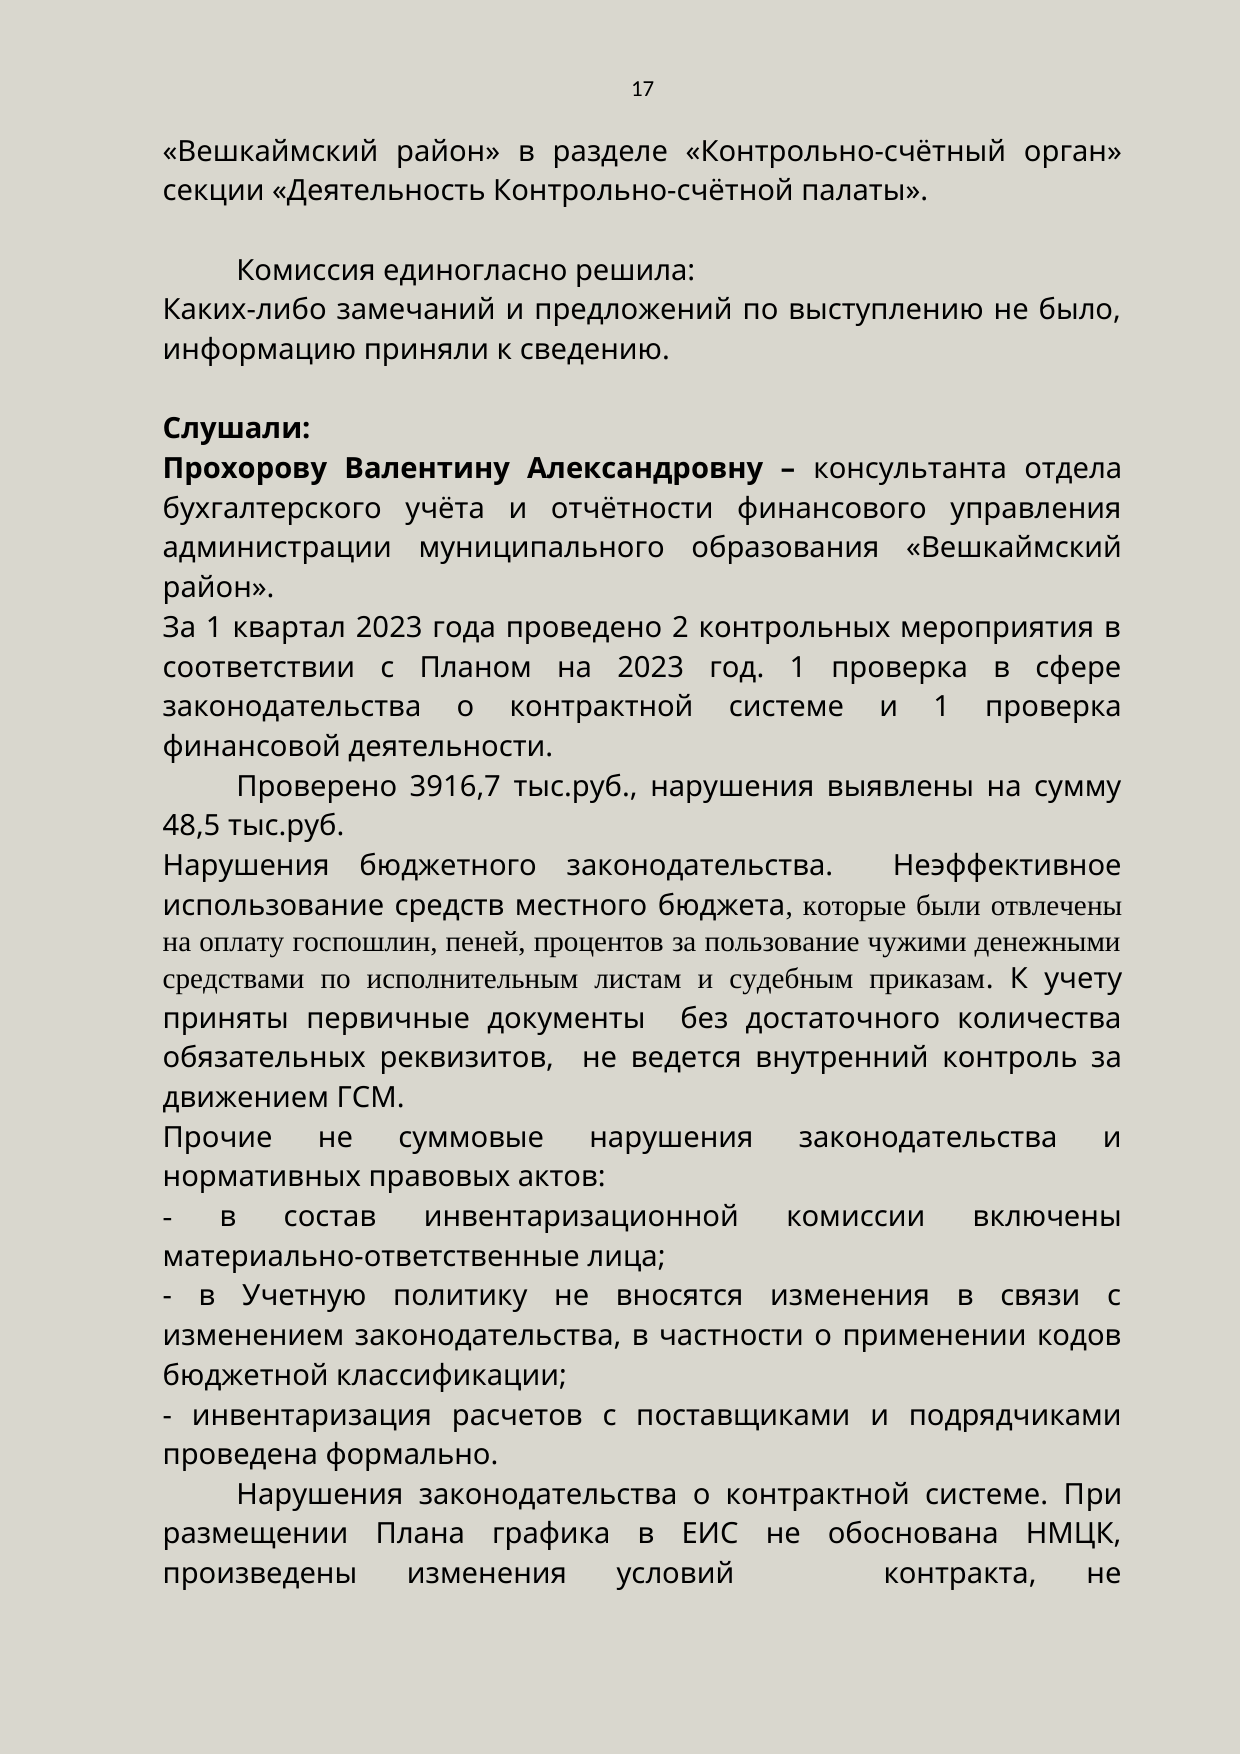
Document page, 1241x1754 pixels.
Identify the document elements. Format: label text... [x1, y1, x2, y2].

text Прочие не суммовые нарушения законодательства и нормативных правовых актов: [162, 1116, 1122, 1195]
text Нарушения бюджетного законодательства. Неэффективное использование средств местного бюджета, которые были отвлечены на оплату госпошлин, пеней, процентов за пользование чужими денежными средствами по исполнительным листам и судебным приказам. К учету приняты первичные документы без достаточного количества обязательных реквизитов, не ведется внутренний контроль за движением ГСМ. [162, 844, 1122, 1116]
subtitle - инвентаризация расчетов с поставщиками и подрядчиками проведена формально. [162, 1394, 1122, 1473]
subtitle - в Учетную политику не вносятся изменения в связи с изменением законодательства, в частности о применении кодов бюджетной классификации; [162, 1275, 1122, 1394]
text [162, 130, 1122, 209]
text Комиссия единогласно решила: Каких-либо замечаний и предложений по выступлению не было, информацию приняли к сведению. Слушали: Прохорову Валентину Александровну – консультанта отдела бухгалтерского учёта и отчётности финансового управления администрации муниципального образования «Вешкаймский район». За 1 квартал 2023 года проведено 2 контрольных мероприятия в соответствии с Планом на 2023 год. 1 проверка в сфере законодательства о контрактной системе и 1 проверка финансовой деятельности. [162, 249, 1122, 765]
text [162, 1473, 1122, 1592]
text - в состав инвентаризационной комиссии включены материально-ответственные лица; [162, 1195, 1122, 1275]
text Проверено 3916,7 тыс.руб., нарушения выявлены на сумму 48,5 тыс.руб. [162, 765, 1122, 844]
